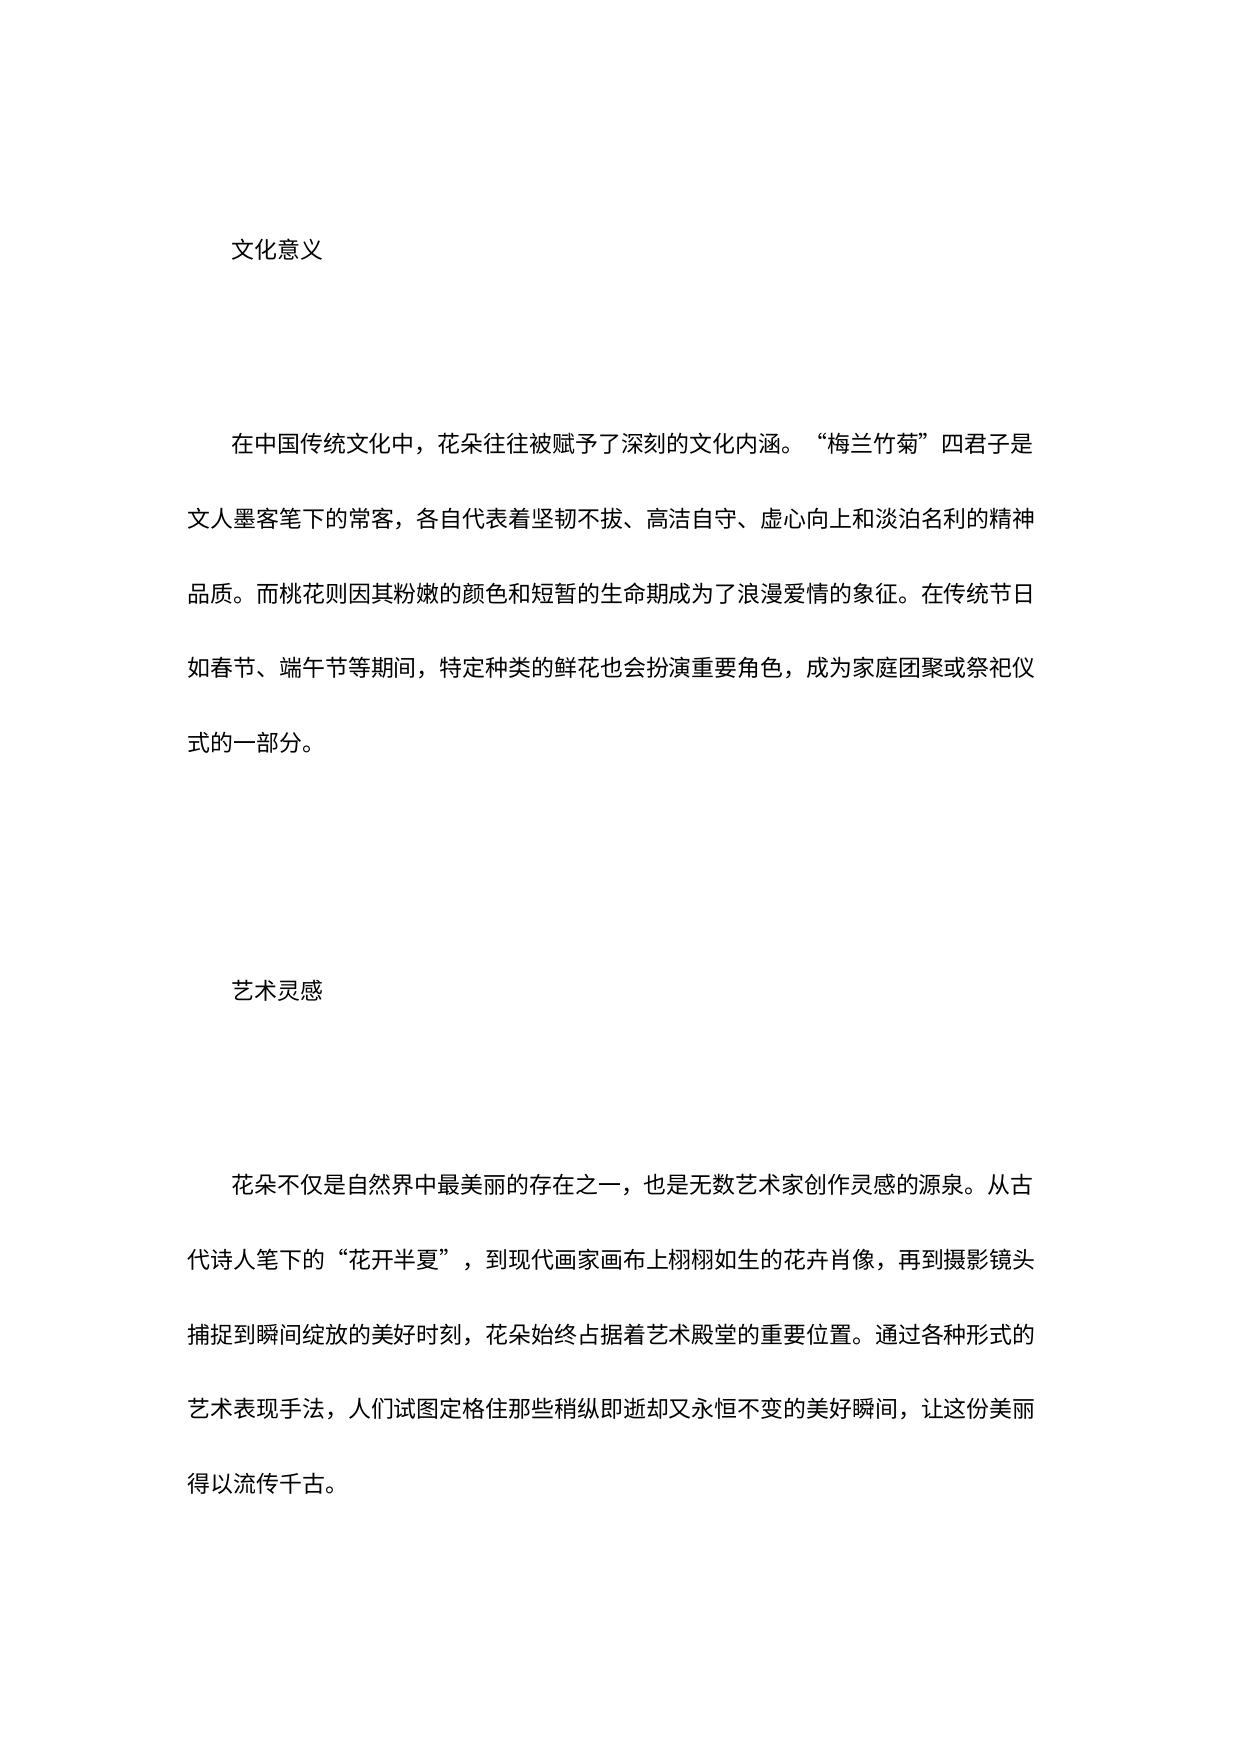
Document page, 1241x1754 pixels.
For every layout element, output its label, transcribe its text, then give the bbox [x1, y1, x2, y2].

text 艺术灵感 [187, 957, 1053, 1022]
text 文化意义 [187, 216, 1053, 281]
text 花朵不仅是自然界中最美丽的存在之一，也是无数艺术家创作灵感的源泉。从古代诗人笔下的“花开半夏”，到现代画家画布上栩栩如生的花卉肖像，再到摄影镜头捕捉到瞬间绽放的美好时刻，花朵始终占据着艺术殿堂的重要位置。通过各种形式的艺术表现手法，人们试图定格住那些稍纵即逝却又永恒不变的美好瞬间，让这份美丽得以流传千古。 [187, 1151, 1053, 1515]
text 在中国传统文化中，花朵往往被赋予了深刻的文化内涵。“梅兰竹菊”四君子是文人墨客笔下的常客，各自代表着坚韧不拔、高洁自守、虚心向上和淡泊名利的精神品质。而桃花则因其粉嫩的颜色和短暂的生命期成为了浪漫爱情的象征。在传统节日如春节、端午节等期间，特定种类的鲜花也会扮演重要角色，成为家庭团聚或祭祀仪式的一部分。 [187, 410, 1053, 774]
